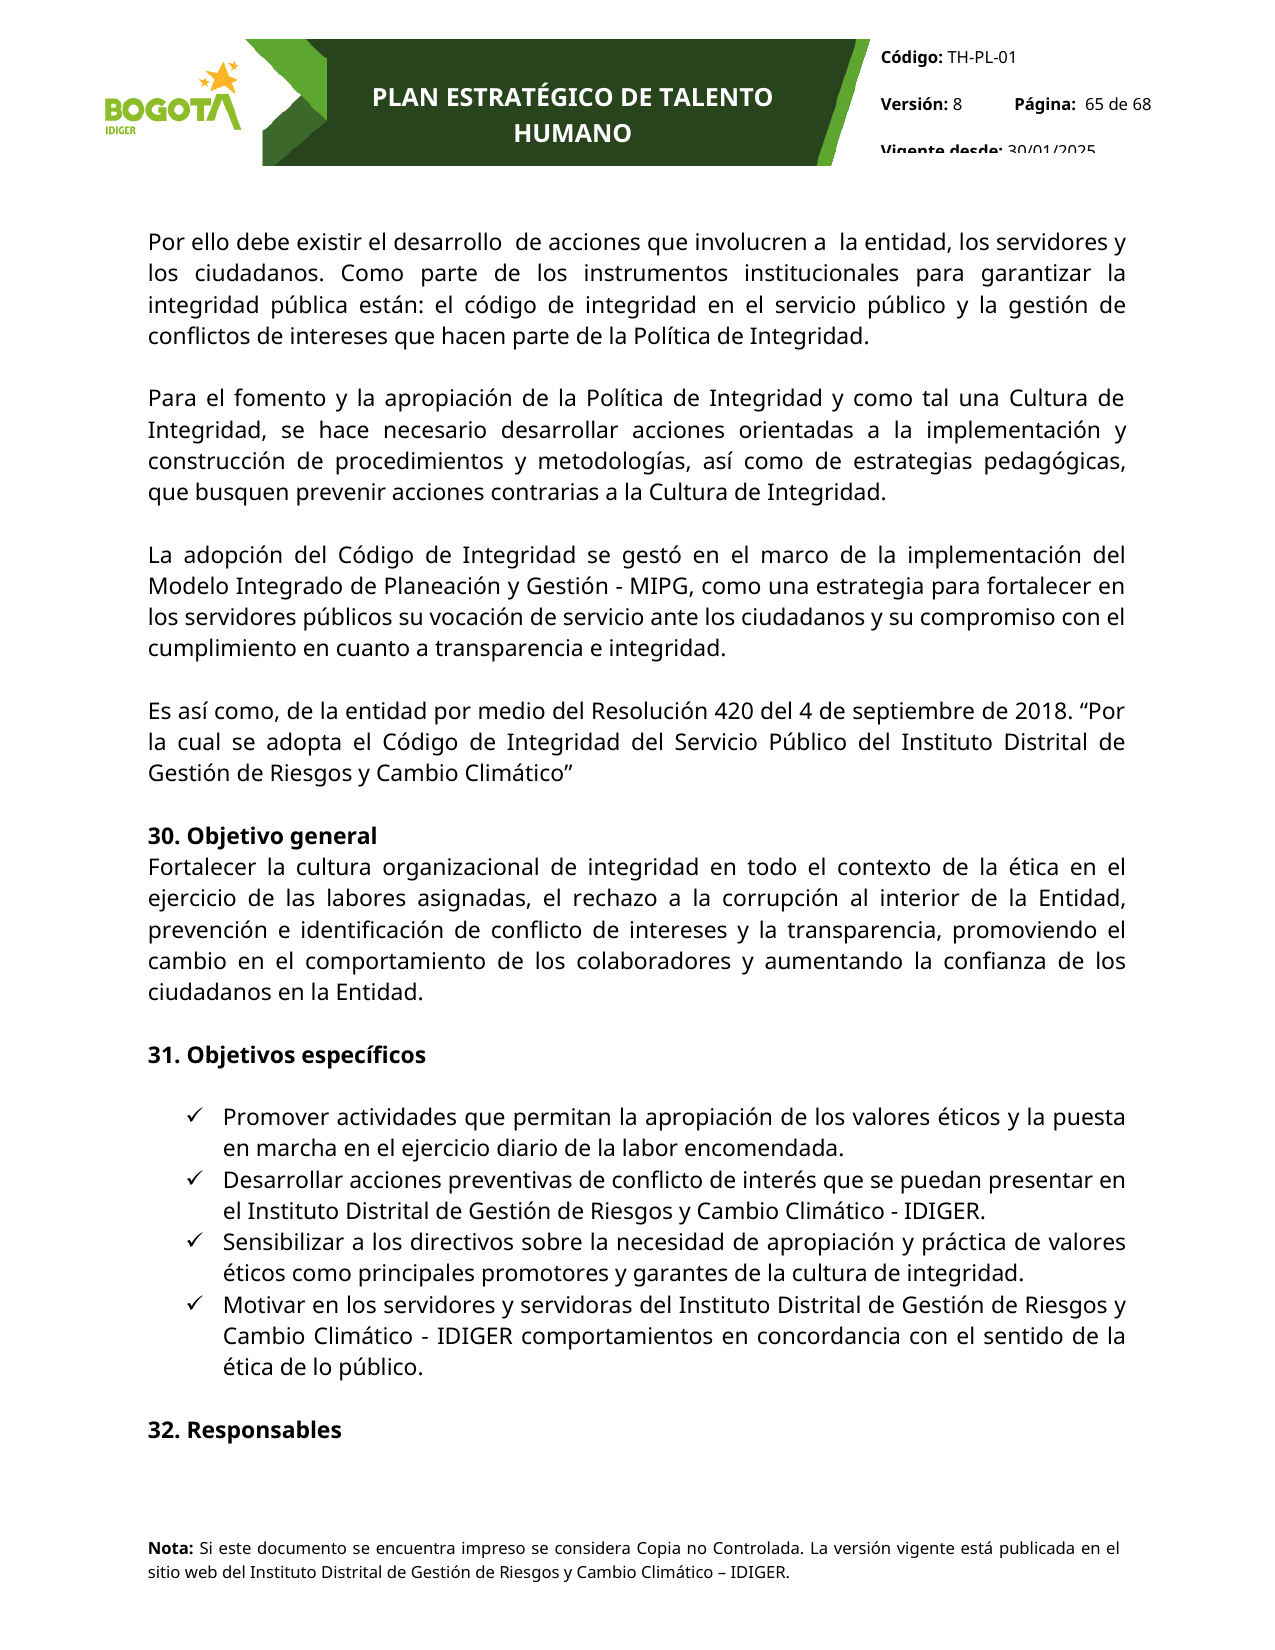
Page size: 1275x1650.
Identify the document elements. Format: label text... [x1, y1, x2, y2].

subtitle Responsables [148, 1414, 1127, 1445]
list Desarrollar acciones preventivas de conflicto de interés que se puedan presentar en el Instituto Distrital de Gestión de Riesgos y Cambio Climático - IDIGER. [185, 1164, 1127, 1226]
list Motivar en los servidores y servidoras del Instituto Distrital de Gestión de Riesgos y Cambio Climático - IDIGER comportamientos en concordancia con el sentido de la ética de lo público. [185, 1289, 1127, 1382]
list Sensibilizar a los directivos sobre la necesidad de apropiación y práctica de valores éticos como principales promotores y garantes de la cultura de integridad. [185, 1226, 1127, 1289]
text Es así como, de la entidad por medio del Resolución 420 del 4 de septiembre de 2018. “Por la cual se adopta el Código de Integridad del Servicio Público del Instituto Distrital de Gestión de Riesgos y Cambio Climático” [148, 695, 1127, 789]
text La adopción del Código de Integridad se gestó en el marco de la implementación del Modelo Integrado de Planeación y Gestión - MIPG, como una estrategia para fortalecer en los servidores públicos su vocación de servicio ante los ciudadanos y su compromiso con el cumplimiento en cuanto a transparencia e integridad. [148, 539, 1127, 664]
text Por ello debe existir el desarrollo de acciones que involucren a la entidad, los servidores y los ciudadanos. Como parte de los instrumentos institucionales para garantizar la integridad pública están: el código de integridad en el servicio público y la gestión de conflictos de intereses que hacen parte de la Política de Integridad. [148, 226, 1127, 351]
list Promover actividades que permitan la apropiación de los valores éticos y la puesta en marcha en el ejercicio diario de la labor encomendada. [185, 1101, 1127, 1164]
subtitle Objetivos específicos [148, 1039, 1127, 1070]
text Fortalecer la cultura organizacional de integridad en todo el contexto de la ética en el ejercicio de las labores asignadas, el rechazo a la corrupción al interior de la Entidad, prevención e identificación de conflicto de intereses y la transparencia, promoviendo el cambio en el comportamiento de los colaboradores y aumentando la confianza de los ciudadanos en la Entidad. [148, 851, 1127, 1007]
subtitle Objetivo general [148, 820, 1127, 851]
picture [85, 39, 1137, 166]
text Para el fomento y la apropiación de la Política de Integridad y como tal una Cultura de Integridad, se hace necesario desarrollar acciones orientadas a la implementación y construcción de procedimientos y metodologías, así como de estrategias pedagógicas, que busquen prevenir acciones contrarias a la Cultura de Integridad. [148, 382, 1127, 507]
